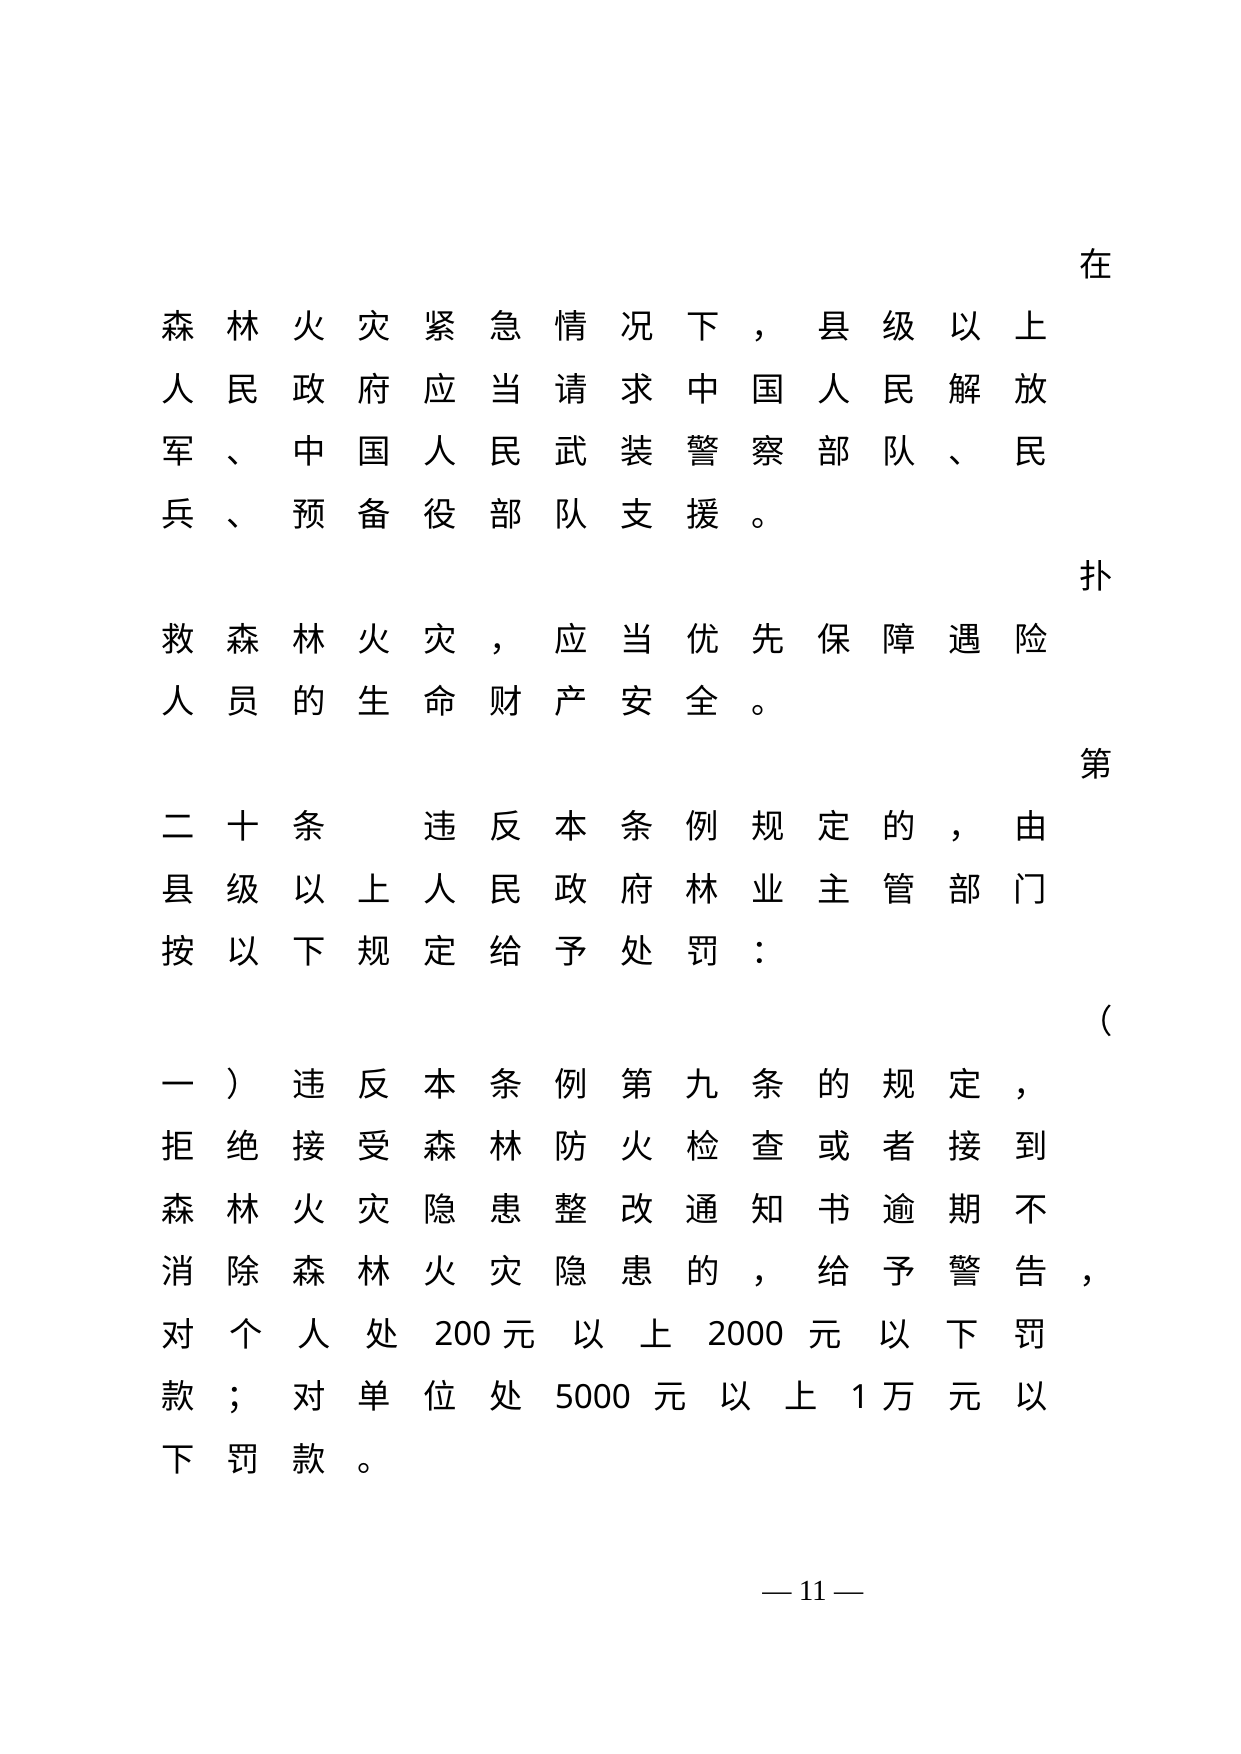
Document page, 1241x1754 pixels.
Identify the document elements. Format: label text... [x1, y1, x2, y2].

text 在森林火灾紧急情况下，县级以上人民政府应当请求中国人民解放军、中国人民武装警察部队、民兵、预备役部队支援。 [161, 231, 1079, 543]
text 扑救森林火灾，应当优先保障遇险人员的生命财产安全。 [161, 543, 1079, 731]
text 第二十条 违反本条例规定的，由县级以上人民政府林业主管部门按以下规定给予处罚： [161, 731, 1079, 981]
text （一）违反本条例第九条的规定，拒绝接受森林防火检查或者接到森林火灾隐患整改通知书逾期不消除森林火灾隐患的，给予警告，对个人处200元以上2000元以下罚款；对单位处5000元以上1万元以下罚款。 [161, 981, 1079, 1481]
